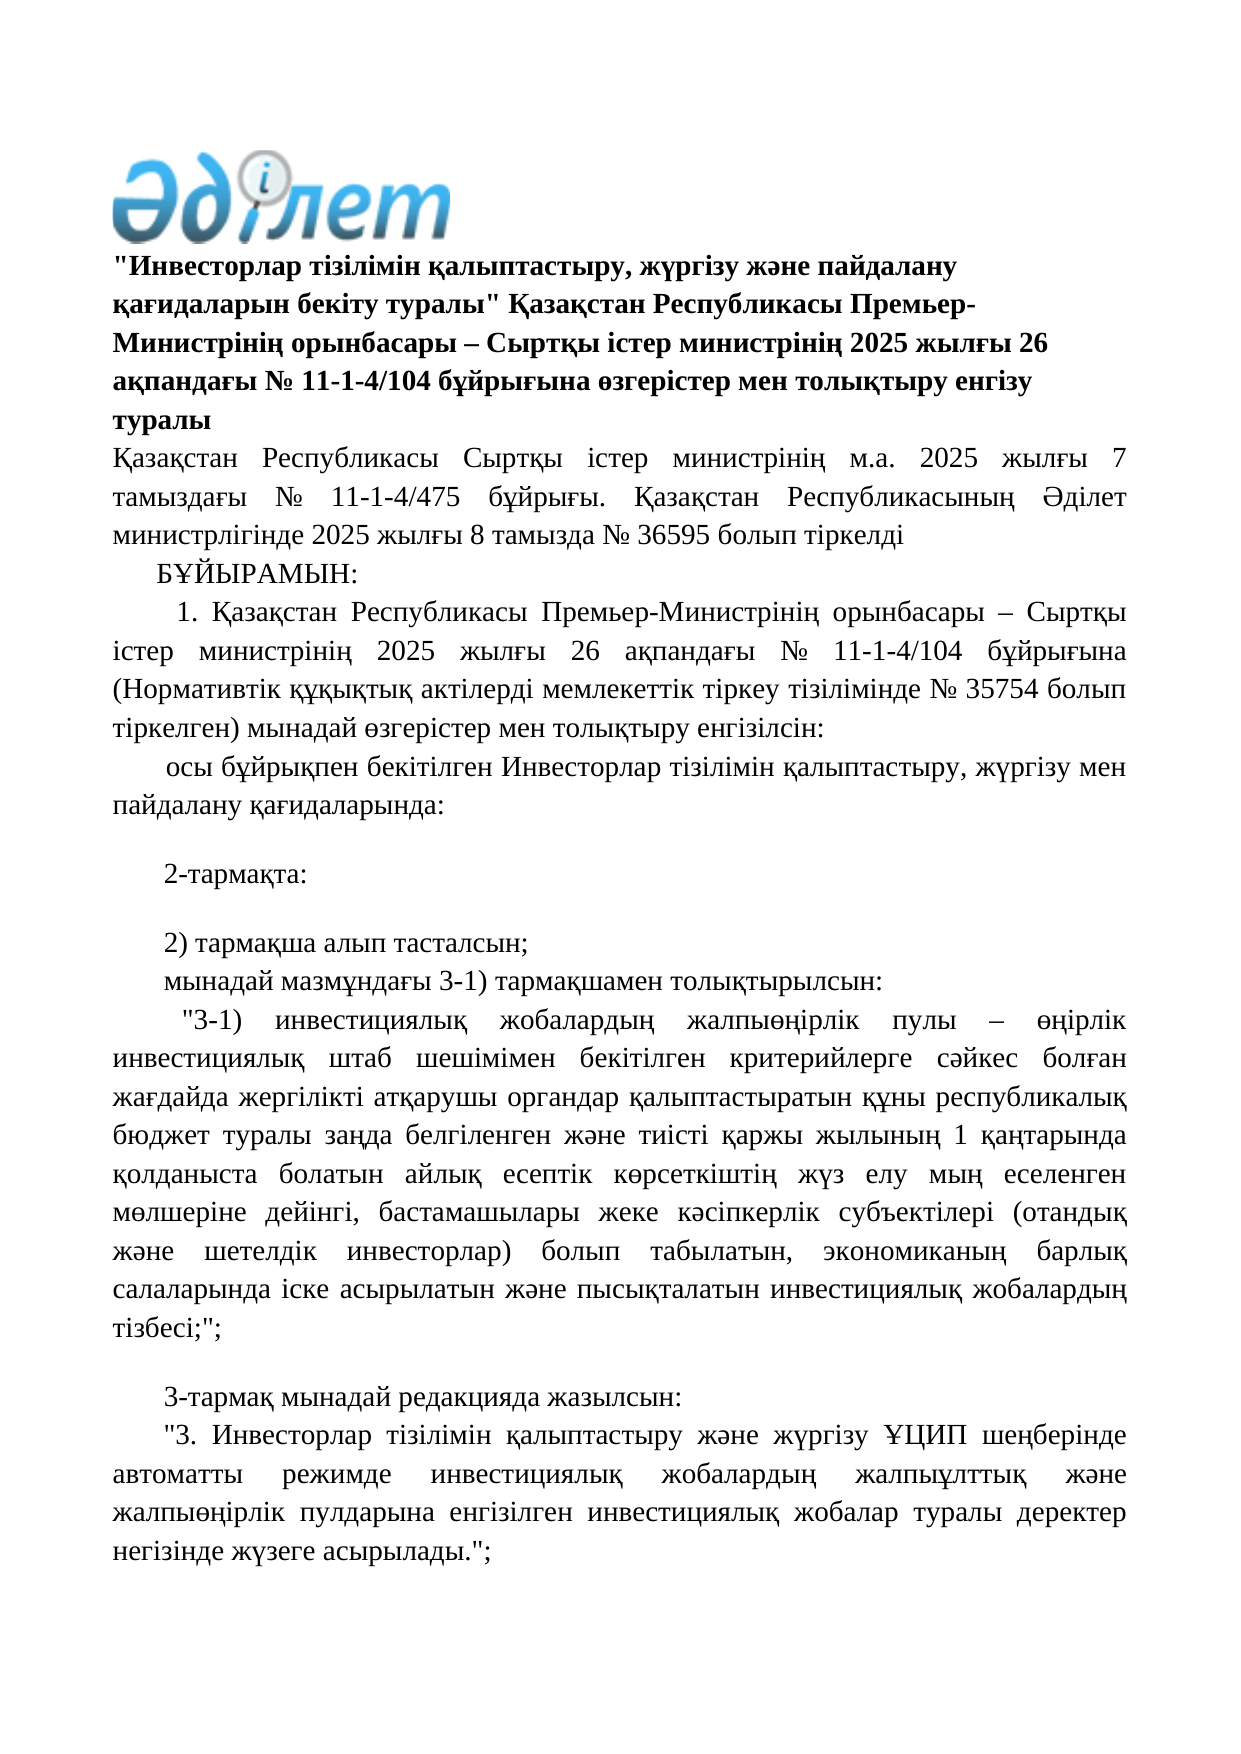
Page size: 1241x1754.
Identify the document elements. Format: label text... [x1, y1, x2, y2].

text 3-тармақ мынадай редакцияда жазылсын: [112, 1379, 1128, 1412]
text "3. Инвесторлар тізілімін қалыптастыру және жүргізу ҰЦИП шеңберінде автоматты режимде инвестициялық жобалардың жалпыұлттық және жалпыөңірлік пулдарына енгізілген инвестициялық жобалар туралы деректер негізінде жүзеге асырылады."; [112, 1417, 1128, 1567]
text 2-тармақта: [112, 856, 1128, 889]
text Қазақстан Республикасы Сыртқы істер министрінің м.а. 2025 жылғы 7 тамыздағы № 11-1-4/475 бұйрығы. Қазақстан Республикасының Әділет министрлігінде 2025 жылғы 8 тамызда № 36595 болып тіркелді [112, 440, 1128, 551]
text БҰЙЫРАМЫН: [112, 556, 1128, 589]
text "3-1) инвестициялық жобалардың жалпыөңірлік пулы – өңірлік инвестициялық штаб шешімімен бекітілген критерийлерге сәйкес болған жағдайда жергілікті атқарушы органдар қалыптастыратын құны республикалық бюджет туралы заңда белгіленген және тиісті қаржы жылының 1 қаңтарында қолданыста болатын айлық есептік көрсеткіштің жүз елу мың еселенген мөлшеріне дейінгі, бастамашылары жеке кәсіпкерлік субъектілері (отандық және шетелдік инвесторлар) болып табылатын, экономиканың барлық салаларында іске асырылатын және пысықталатын инвестициялық жобалардың тізбесі;"; [112, 1002, 1128, 1344]
text осы бұйрықпен бекітілген Инвесторлар тізілімін қалыптастыру, жүргізу мен пайдалану қағидаларында: [112, 749, 1128, 821]
text 1. Қазақстан Республикасы Премьер-Министрінің орынбасары – Сыртқы істер министрінің 2025 жылғы 26 ақпандағы № 11-1-4/104 бұйрығына (Нормативтік құқықтық актілерді мемлекеттік тіркеу тізілімінде № 35754 болып тіркелген) мынадай өзгерістер мен толықтыру енгізілсін: [112, 594, 1128, 744]
picture [112, 150, 451, 244]
text "Инвесторлар тізілімін қалыптастыру, жүргізу және пайдалану қағидаларын бекіту туралы" Қазақстан Республикасы Премьер- Министрінің орынбасары – Сыртқы істер министрінің 2025 жылғы 26 ақпандағы № 11-1-4/104 бұйрығына өзгерістер мен толықтыру енгізу туралы [112, 248, 1128, 435]
text 2) тармақша алып тасталсын; [112, 925, 1128, 958]
text мынадай мазмұндағы 3-1) тармақшамен толықтырылсын: [112, 963, 1128, 997]
